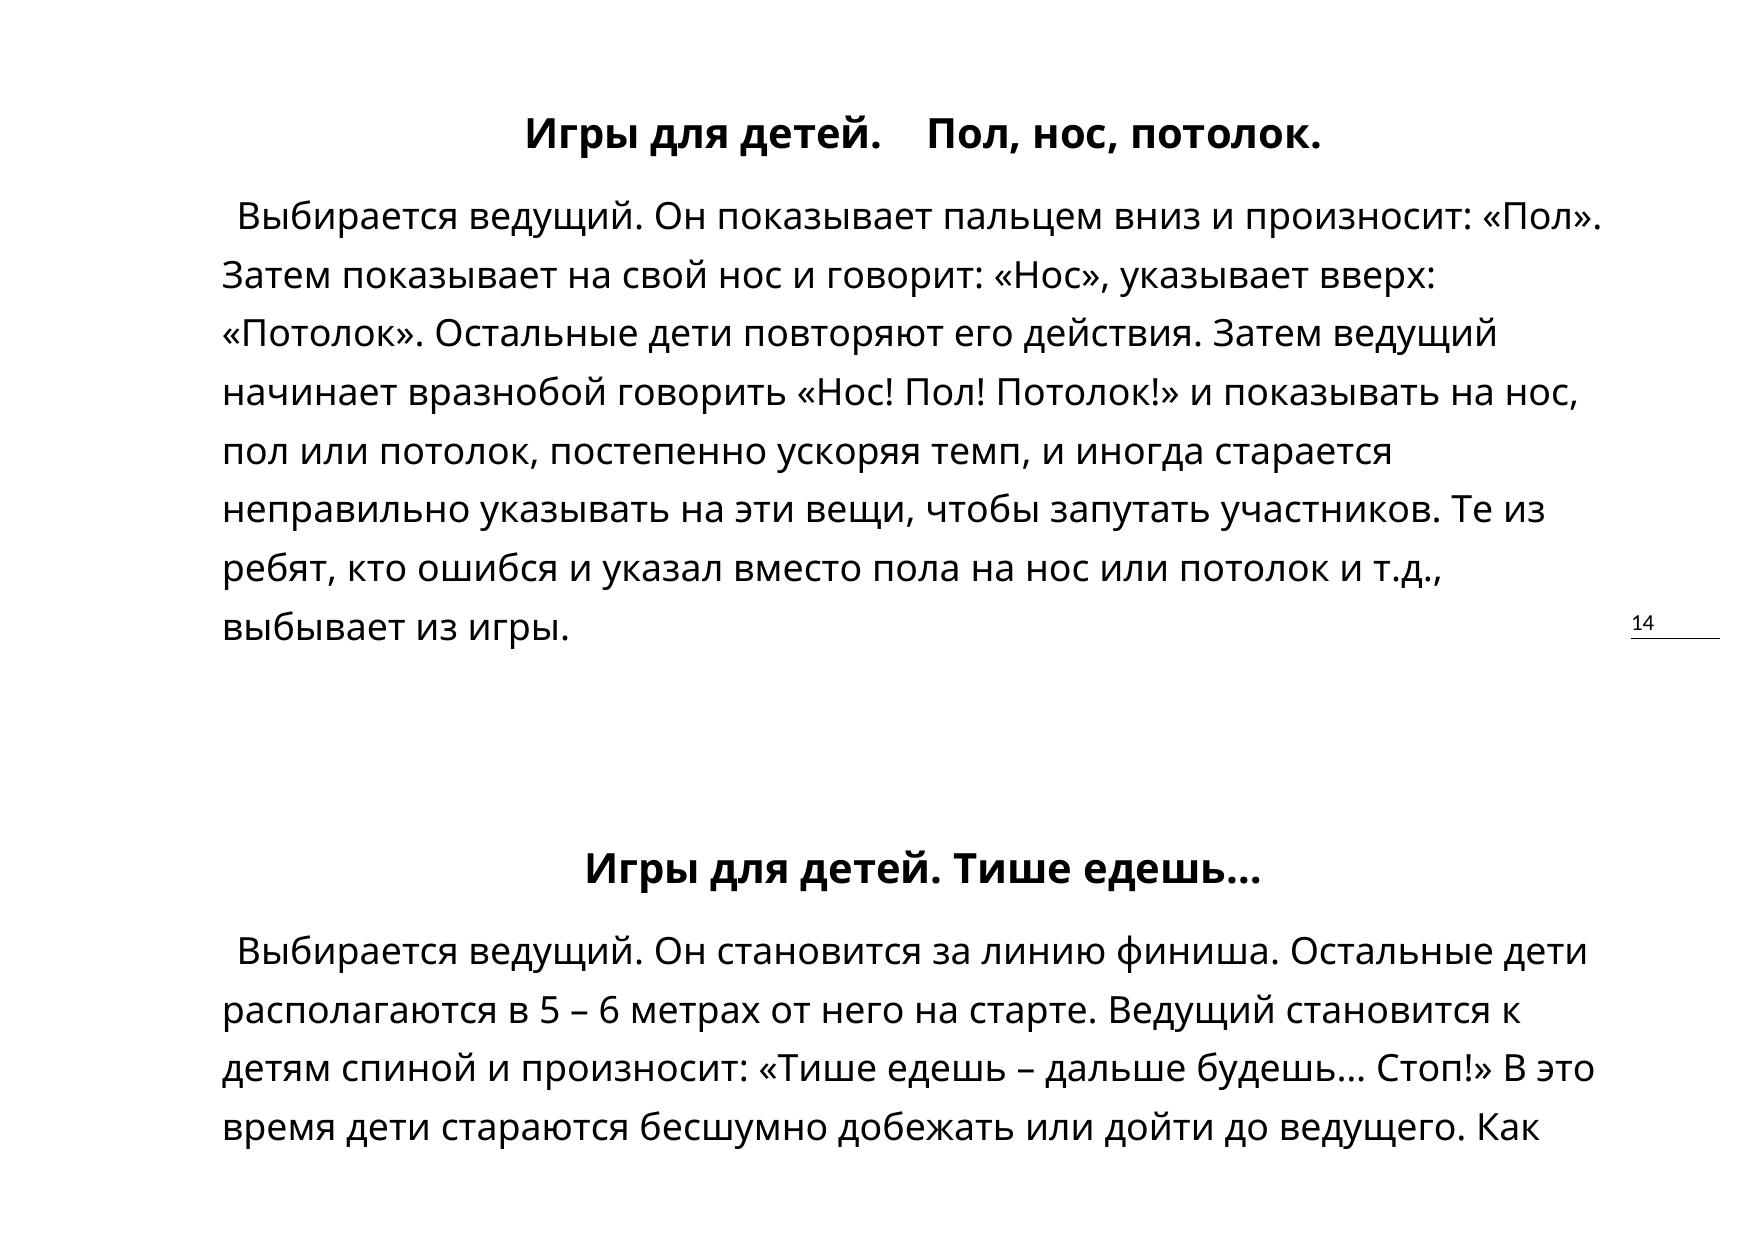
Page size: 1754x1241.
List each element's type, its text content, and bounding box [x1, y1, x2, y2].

text Игры для детей. Пол, нос, потолок. [222, 103, 1609, 160]
text Выбирается ведущий. Он показывает пальцем вниз и произносит: «Пол». Затем показывает на свой нос и говорит: «Нос», указывает вверх: «Потолок». Остальные дети повторяют его действия. Затем ведущий начинает вразнобой говорить «Нос! Пол! Потолок!» и показывать на нос, пол или потолок, постепенно ускоряя темп, и иногда старается неправильно указывать на эти вещи, чтобы запутать участников. Те из ребят, кто ошибся и указал вместо пола на нос или потолок и т.д., выбывает из игры. [222, 189, 1609, 651]
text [222, 924, 1609, 1151]
text Игры для детей. Тише едешь… [222, 838, 1609, 895]
